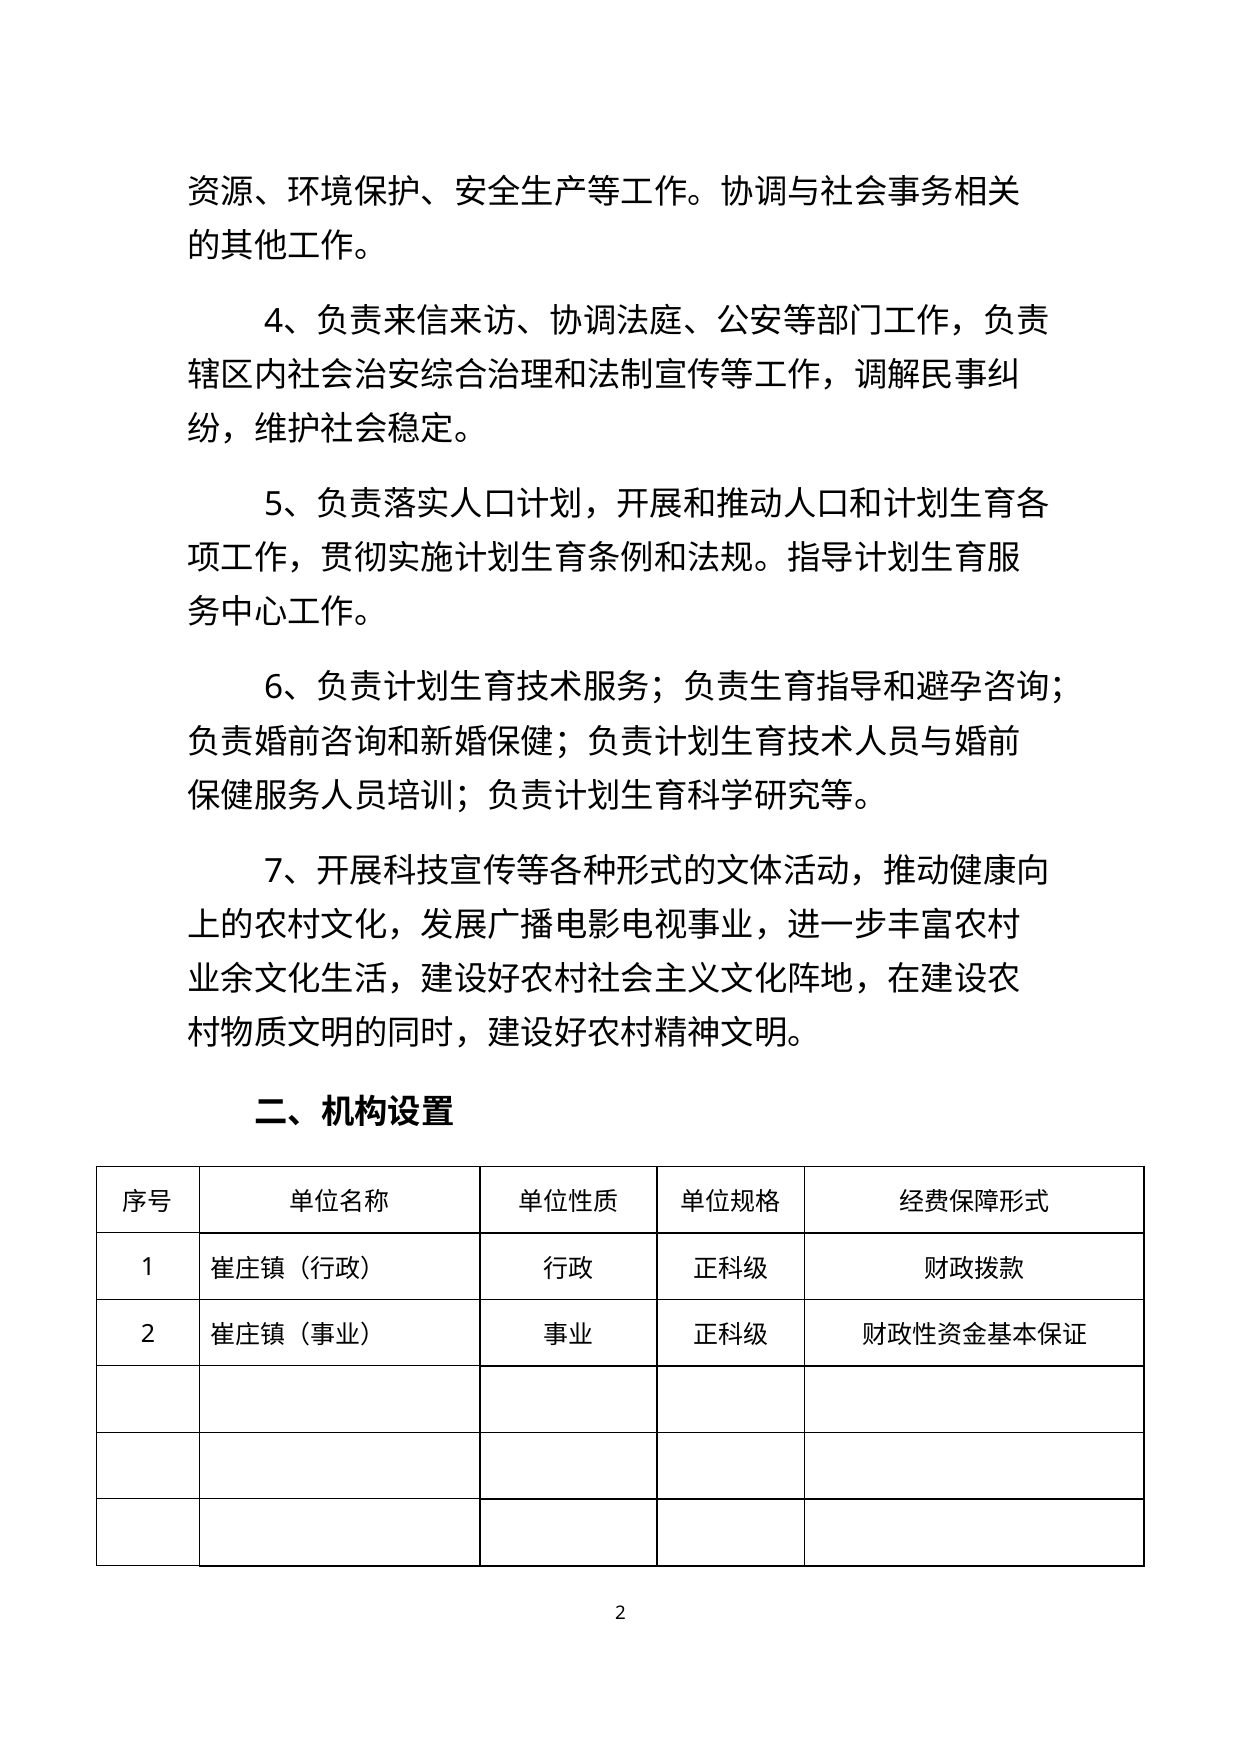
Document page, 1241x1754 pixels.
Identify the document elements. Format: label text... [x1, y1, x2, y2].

table_cell [805, 1433, 1143, 1498]
table_cell [97, 1366, 199, 1432]
table_cell 财政拨款 [805, 1234, 1143, 1299]
table_cell [805, 1500, 1143, 1565]
table_cell [200, 1433, 479, 1498]
table_cell 崔庄镇（事业） [200, 1300, 479, 1365]
table_header 单位性质 [481, 1167, 656, 1232]
table_cell 正科级 [658, 1300, 804, 1365]
table_cell [658, 1500, 804, 1565]
table_header 单位规格 [658, 1167, 804, 1232]
text 二、机构设置 [187, 1076, 1053, 1141]
table_cell 崔庄镇（行政） [200, 1234, 479, 1299]
list 4、负责来信来访、协调法庭、公安等部门工作，负责辖区内社会治安综合治理和法制宣传等工作，调解民事纠纷，维护社会稳定。 [187, 289, 1053, 451]
table_header 序号 [97, 1167, 199, 1232]
table_cell 1 [97, 1233, 199, 1299]
table_cell [805, 1367, 1143, 1432]
table_header 单位名称 [200, 1167, 479, 1232]
table_cell 行政 [481, 1234, 656, 1299]
table_cell [481, 1500, 656, 1565]
list 6、负责计划生育技术服务；负责生育指导和避孕咨询；负责婚前咨询和新婚保健；负责计划生育技术人员与婚前保健服务人员培训；负责计划生育科学研究等。 [187, 656, 1053, 818]
list 7、开展科技宣传等各种形式的文体活动，推动健康向上的农村文化，发展广播电影电视事业，进一步丰富农村业余文化生活，建设好农村社会主义文化阵地，在建设农村物质文明的同时，建设好农村精神文明。 [187, 839, 1053, 1056]
table_cell [658, 1367, 804, 1432]
table_cell [200, 1366, 479, 1432]
table_cell [481, 1367, 656, 1432]
table_cell 财政性资金基本保证 [805, 1300, 1143, 1365]
table_cell [481, 1433, 656, 1498]
table_cell [200, 1499, 479, 1565]
table_cell 正科级 [658, 1234, 804, 1299]
table_cell [658, 1433, 804, 1498]
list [187, 160, 1053, 268]
table_cell [97, 1433, 199, 1498]
table_cell 事业 [481, 1300, 656, 1365]
table_cell [97, 1499, 199, 1565]
list 5、负责落实人口计划，开展和推动人口和计划生育各项工作，贯彻实施计划生育条例和法规。指导计划生育服务中心工作。 [187, 472, 1053, 635]
table_header 经费保障形式 [805, 1167, 1143, 1232]
table_cell 2 [97, 1300, 199, 1365]
